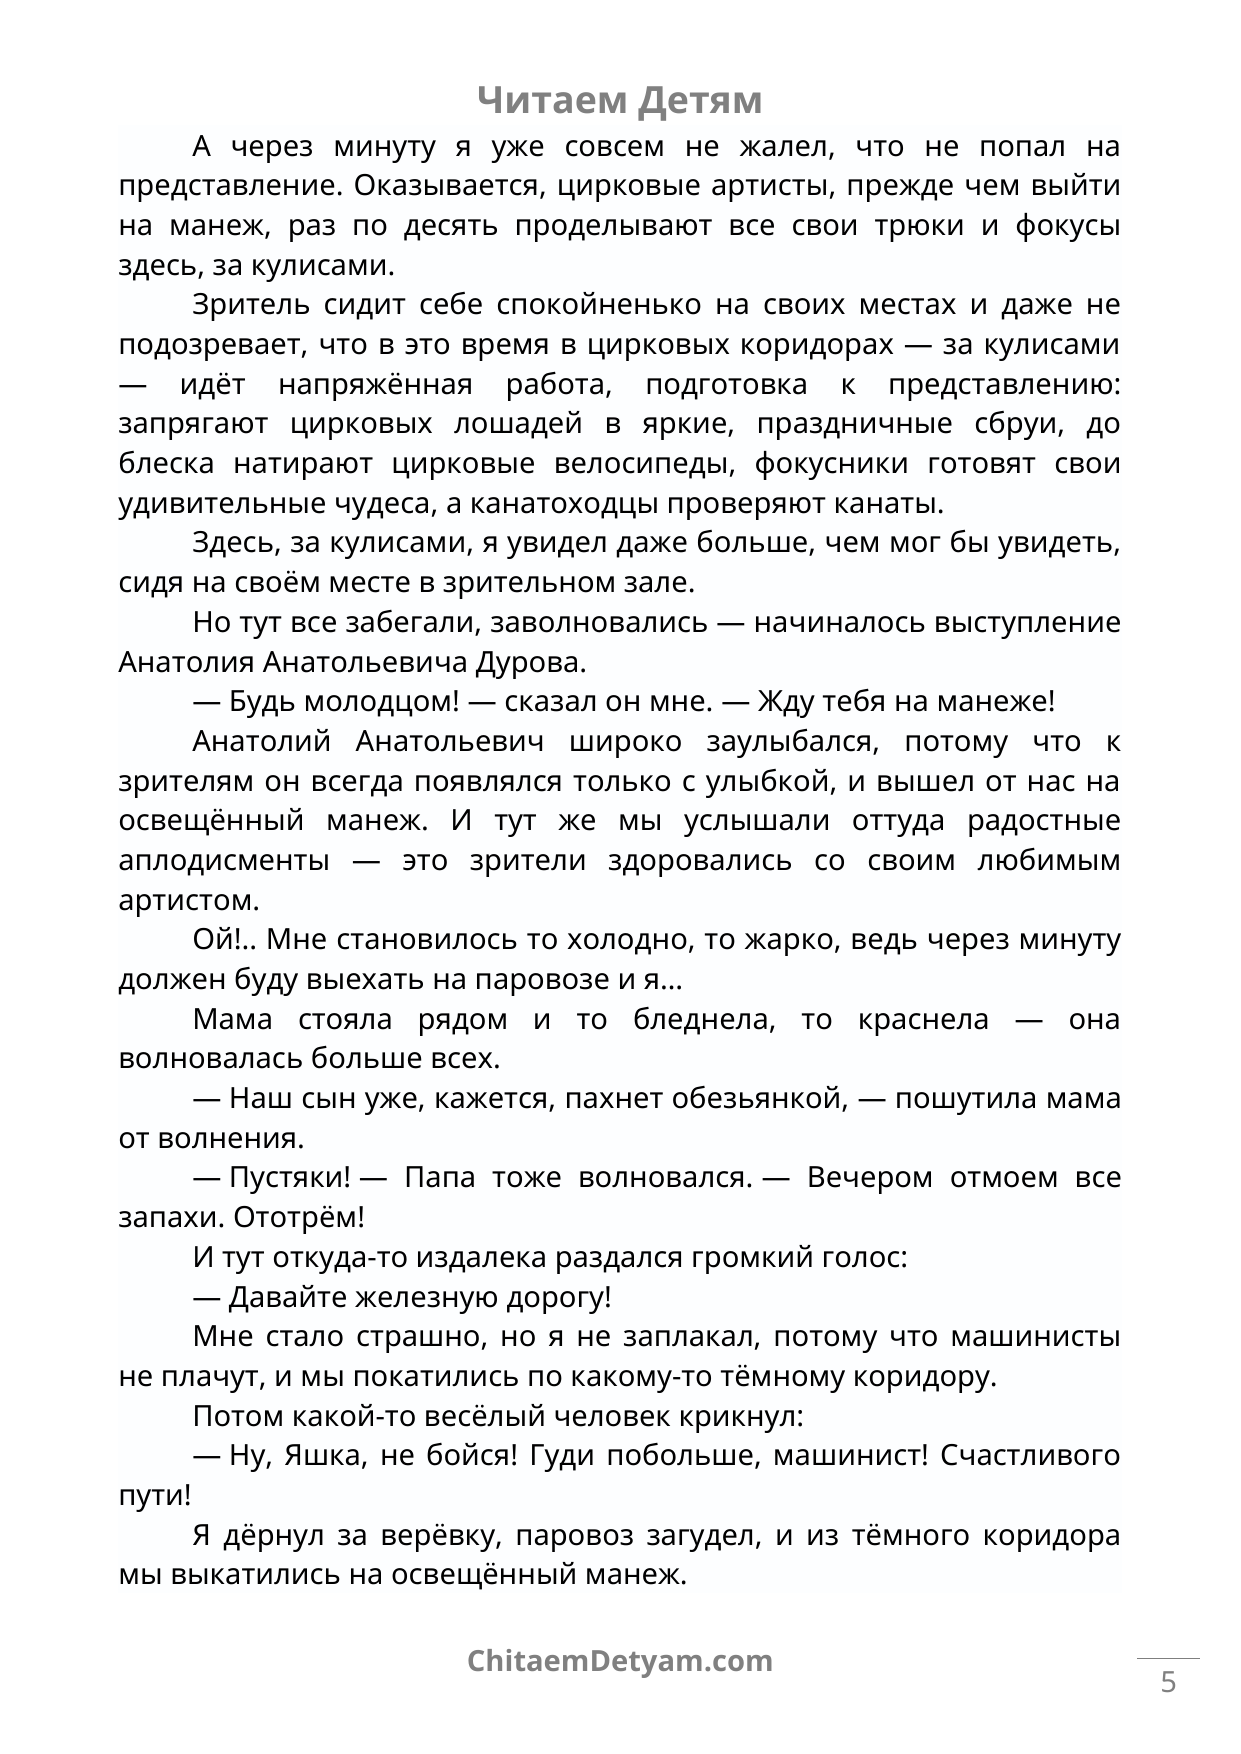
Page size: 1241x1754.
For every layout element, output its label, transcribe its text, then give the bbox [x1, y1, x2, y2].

text Мама стояла рядом и то бледнела, то краснела — она волновалась больше всех. [118, 998, 1122, 1077]
text Я дёрнул за верёвку, паровоз загудел, и из тёмного коридора мы выкатились на освещённый манеж. [118, 1514, 1122, 1593]
text Анатолий Анатольевич широко заулыбался, потому что к зрителям он всегда появлялся только с улыбкой, и вышел от нас на освещённый манеж. И тут же мы услышали оттуда радостные аплодисменты — это зрители здоровались со своим любимым артистом. [118, 720, 1122, 919]
text — Будь молодцом! — сказал он мне. — Жду тебя на манеже! [118, 681, 1122, 720]
text И тут откуда-то издалека раздался громкий голос: [118, 1236, 1122, 1276]
text — Ну, Яшка, не бойся! Гуди побольше, машинист! Счастливого пути! [118, 1434, 1122, 1514]
text Здесь, за кулисами, я увидел даже больше, чем мог бы увидеть, сидя на своём месте в зрительном зале. [118, 522, 1122, 601]
text Мне стало страшно, но я не заплакал, потому что машинисты не плачут, и мы покатились по какому-то тёмному коридору. [118, 1316, 1122, 1395]
text — Давайте железную дорогу! [118, 1276, 1122, 1316]
text — Пустяки! — Папа тоже волновался. — Вечером отмоем все запахи. Ототрём! [118, 1157, 1122, 1236]
text Ой!.. Мне становилось то холодно, то жарко, ведь через минуту должен буду выехать на паровозе и я… [118, 919, 1122, 998]
text Потом какой-то весёлый человек крикнул: [118, 1395, 1122, 1434]
text Зритель сидит себе спокойненько на своих местах и даже не подозревает, что в это время в цирковых коридорах — за кулисами — идёт напряжённая работа, подготовка к представлению: запрягают цирковых лошадей в яркие, праздничные сбруи, до блеска натирают цирковые велосипеды, фокусники готовят свои удивительные чудеса, а канатоходцы проверяют канаты. [118, 284, 1122, 522]
text — Наш сын уже, кажется, пахнет обезьянкой, — пошутила мама от волнения. [118, 1077, 1122, 1157]
text Но тут все забегали, заволновались — начиналось выступление Анатолия Анатольевича Дурова. [118, 601, 1122, 681]
text А через минуту я уже совсем не жалел, что не попал на представление. Оказывается, цирковые артисты, прежде чем выйти на манеж, раз по десять проделывают все свои трюки и фокусы здесь, за кулисами. [118, 125, 1122, 284]
